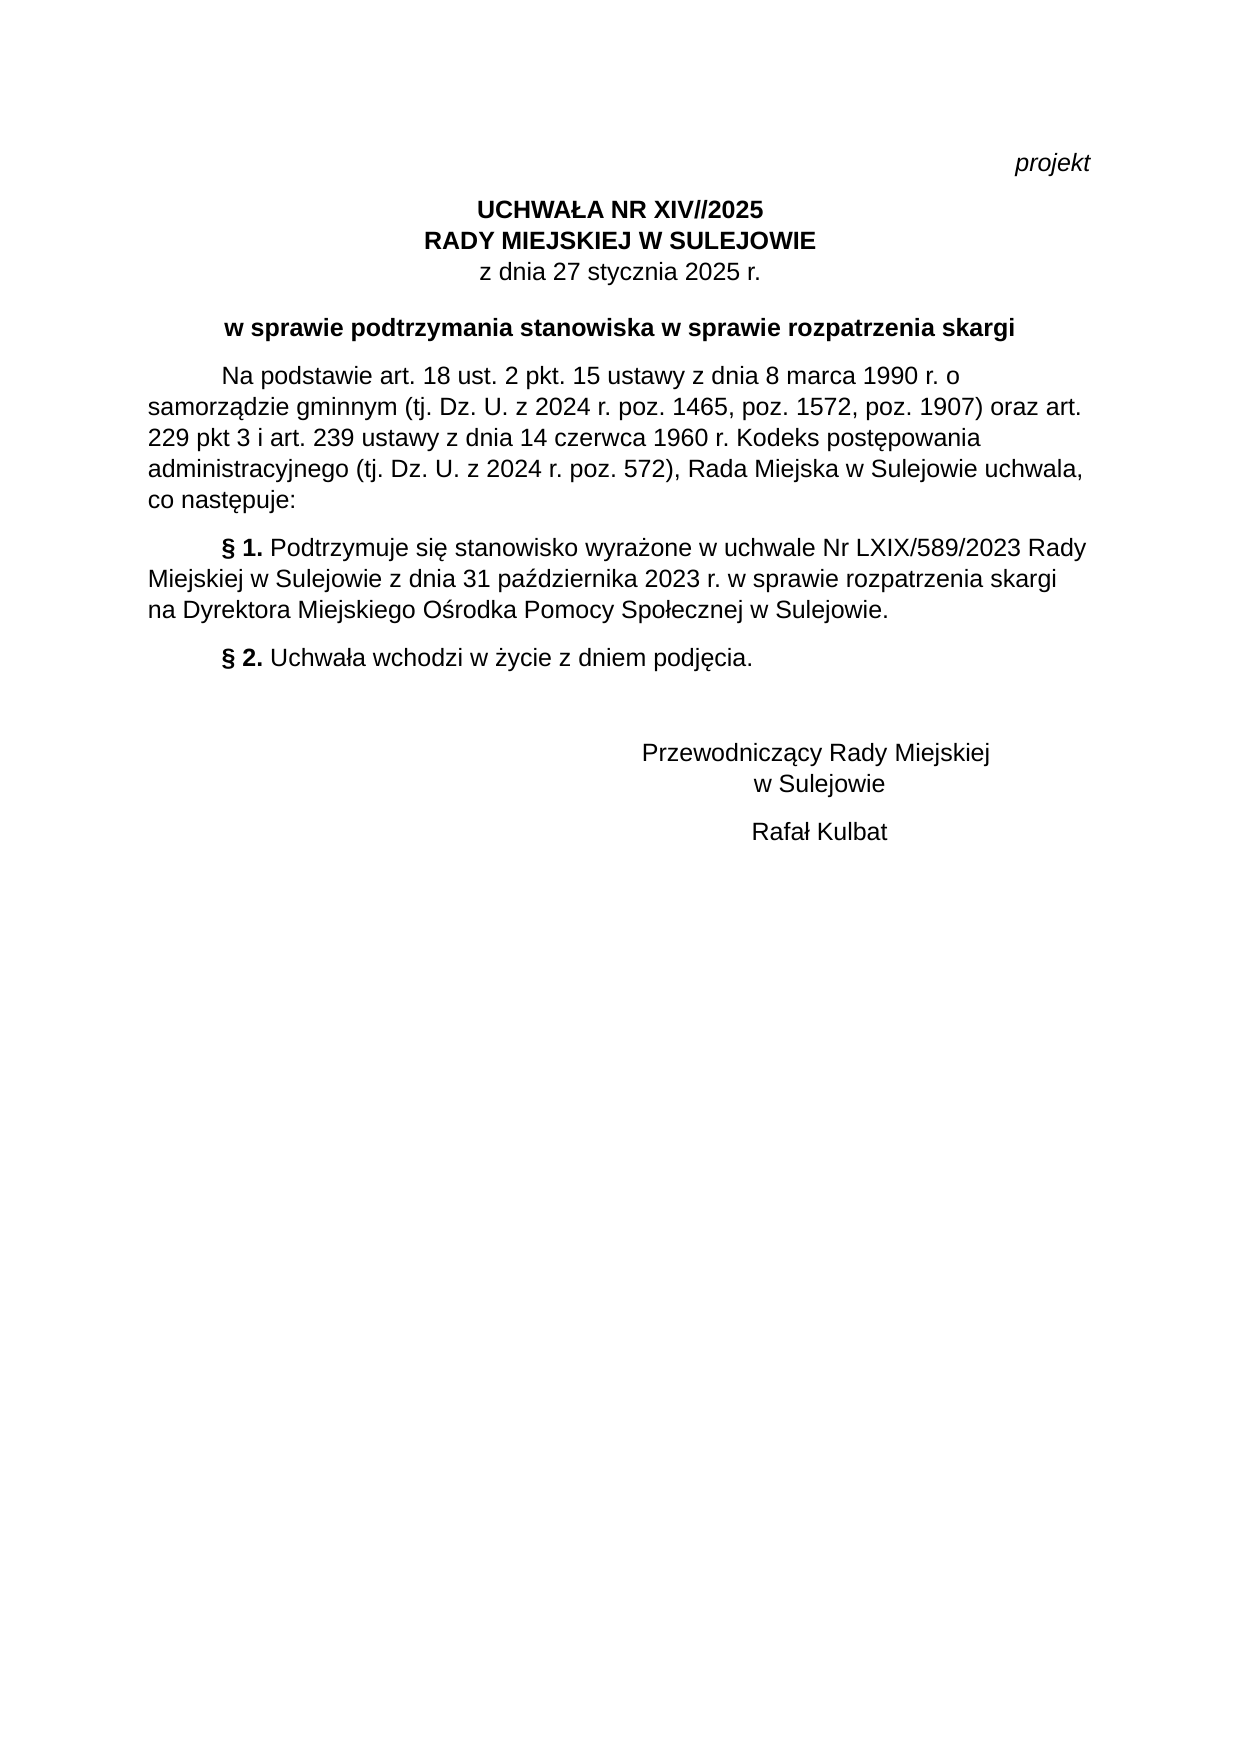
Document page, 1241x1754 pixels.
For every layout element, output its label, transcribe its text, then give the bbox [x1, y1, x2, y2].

text UCHWAŁA NR XIV//2025 [148, 195, 1093, 224]
text w sprawie podtrzymania stanowiska w sprawie rozpatrzenia skargi [148, 313, 1093, 342]
text Na podstawie art. 18 ust. 2 pkt. 15 ustawy z dnia 8 marca 1990 r. o samorządzie gminnym (tj. Dz. U. z 2024 r. poz. 1465, poz. 1572, poz. 1907) oraz art. 229 pkt 3 i art. 239 ustawy z dnia 14 czerwca 1960 r. Kodeks postępowania administracyjnego (tj. Dz. U. z 2024 r. poz. 572), Rada Miejska w Sulejowie uchwala, co następuje: [148, 361, 1093, 514]
text z dnia 27 stycznia 2025 r. [148, 257, 1093, 286]
text RADY MIEJSKIEJ W SULEJOWIE [148, 226, 1093, 255]
text Przewodniczący Rady Miejskiej w Sulejowie [546, 738, 1093, 798]
text § 1. Podtrzymuje się stanowisko wyrażone w uchwale Nr LXIX/589/2023 Rady Miejskiej w Sulejowie z dnia 31 października 2023 r. w sprawie rozpatrzenia skargi na Dyrektora Miejskiego Ośrodka Pomocy Społecznej w Sulejowie. [148, 533, 1093, 624]
text § 2. Uchwała wchodzi w życie z dniem podjęcia. [148, 643, 1093, 672]
text projekt [148, 148, 1093, 176]
text Rafał Kulbat [148, 817, 1093, 846]
